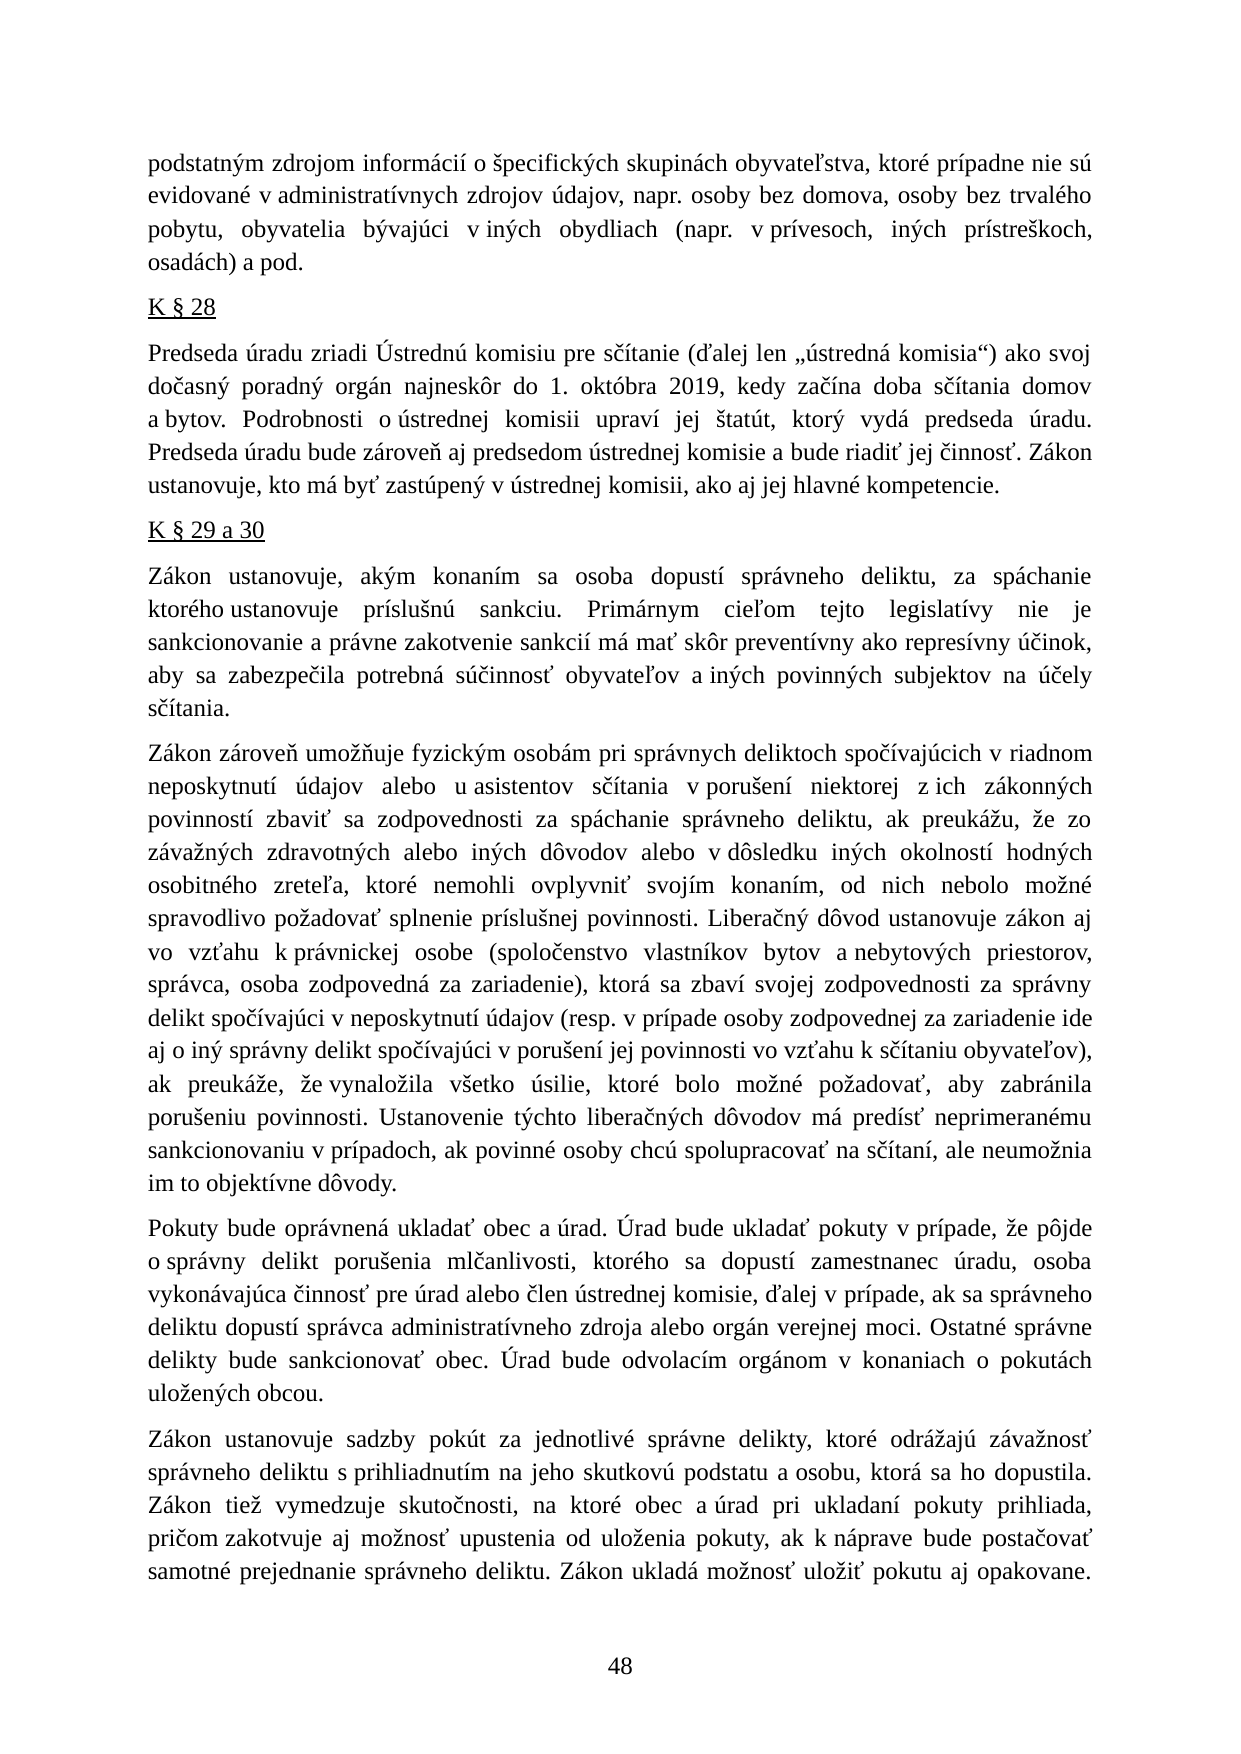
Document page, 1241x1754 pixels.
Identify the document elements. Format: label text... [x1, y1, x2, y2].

text Pokuty bude oprávnená ukladať obec a úrad. Úrad bude ukladať pokuty v prípade, že pôjde o správny delikt porušenia mlčanlivosti, ktorého sa dopustí zamestnanec úradu, osoba vykonávajúca činnosť pre úrad alebo člen ústrednej komisie, ďalej v prípade, ak sa správneho deliktu dopustí správca administratívneho zdroja alebo orgán verejnej moci. Ostatné správne delikty bude sankcionovať obec. Úrad bude odvolacím orgánom v konaniach o pokutách uložených obcou. [148, 1213, 1093, 1407]
text Zákon zároveň umožňuje fyzickým osobám pri správnych deliktoch spočívajúcich v riadnom neposkytnutí údajov alebo u asistentov sčítania v porušení niektorej z ich zákonných povinností zbaviť sa zodpovednosti za spáchanie správneho deliktu, ak preukážu, že zo závažných zdravotných alebo iných dôvodov alebo v dôsledku iných okolností hodných osobitného zreteľa, ktoré nemohli ovplyvniť svojím konaním, od nich nebolo možné spravodlivo požadovať splnenie príslušnej povinnosti. Liberačný dôvod ustanovuje zákon aj vo vzťahu k právnickej osobe (spoločenstvo vlastníkov bytov a nebytových priestorov, správca, osoba zodpovedná za zariadenie), ktorá sa zbaví svojej zodpovednosti za správny delikt spočívajúci v neposkytnutí údajov (resp. v prípade osoby zodpovednej za zariadenie ide aj o iný správny delikt spočívajúci v porušení jej povinnosti vo vzťahu k sčítaniu obyvateľov), ak preukáže, že vynaložila všetko úsilie, ktoré bolo možné požadovať, aby zabránila porušeniu povinnosti. Ustanovenie týchto liberačných dôvodov má predísť neprimeranému sankcionovaniu v prípadoch, ak povinné osoby chcú spolupracovať na sčítaní, ale neumožnia im to objektívne dôvody. [148, 738, 1093, 1196]
text K § 28 [148, 292, 1093, 321]
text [148, 1424, 1093, 1585]
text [148, 148, 1093, 275]
text Predseda úradu zriadi Ústrednú komisiu pre sčítanie (ďalej len „ústredná komisia“) ako svoj dočasný poradný orgán najneskôr do 1. októbra 2019, kedy začína doba sčítania domov a bytov. Podrobnosti o ústrednej komisii upraví jej štatút, ktorý vydá predseda úradu. Predseda úradu bude zároveň aj predsedom ústrednej komisie a bude riadiť jej činnosť. Zákon ustanovuje, kto má byť zastúpený v ústrednej komisii, ako aj jej hlavné kompetencie. [148, 338, 1093, 498]
text K § 29 a 30 [148, 515, 1093, 544]
text Zákon ustanovuje, akým konaním sa osoba dopustí správneho deliktu, za spáchanie ktorého ustanovuje príslušnú sankciu. Primárnym cieľom tejto legislatívy nie je sankcionovanie a právne zakotvenie sankcií má mať skôr preventívny ako represívny účinok, aby sa zabezpečila potrebná súčinnosť obyvateľov a iných povinných subjektov na účely sčítania. [148, 561, 1093, 722]
